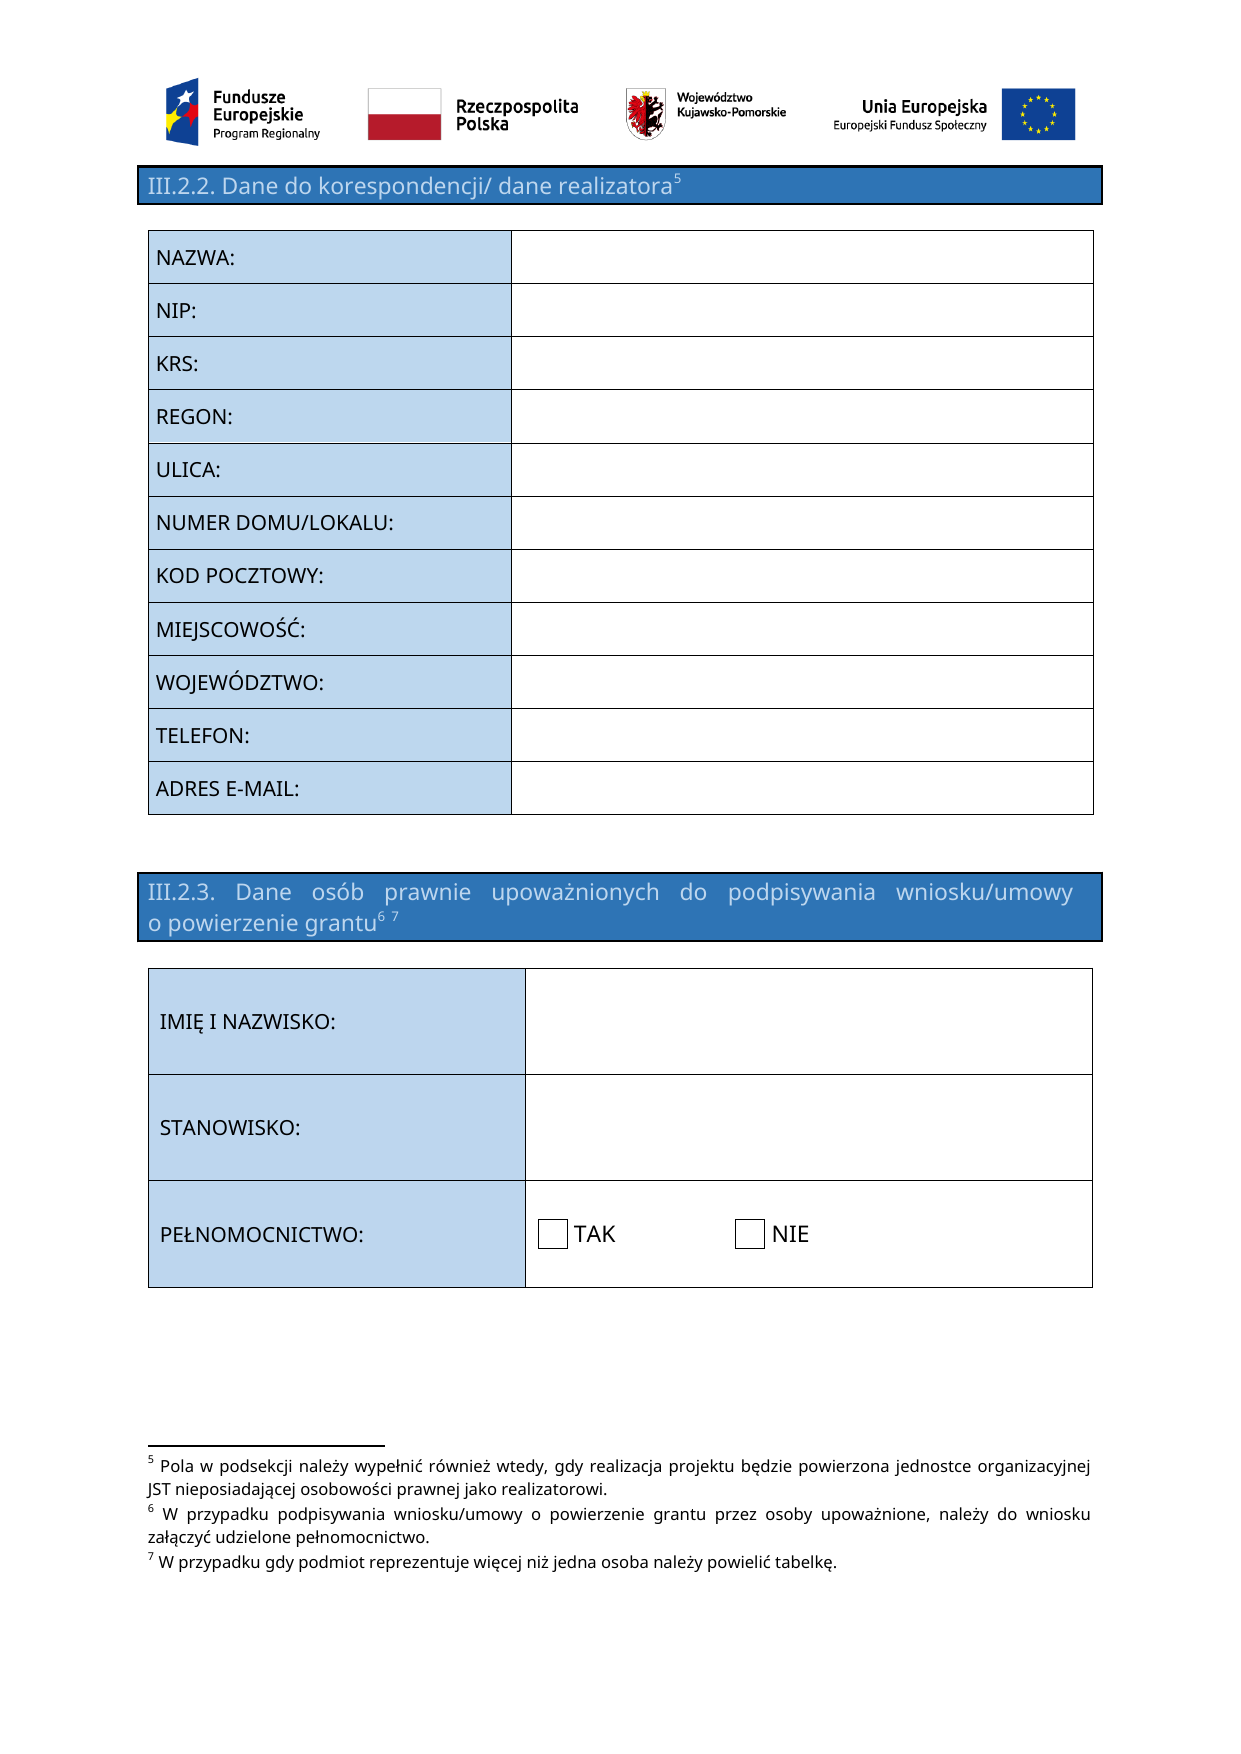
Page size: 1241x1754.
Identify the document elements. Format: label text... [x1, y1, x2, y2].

table_cell KOD POCZTOWY: [149, 550, 511, 602]
table_cell [512, 284, 1093, 336]
table_cell [512, 656, 1093, 708]
table_cell [512, 603, 1093, 655]
table_header [512, 231, 1093, 283]
table_cell [512, 709, 1093, 761]
table_cell [512, 444, 1093, 496]
table_cell NUMER DOMU/LOKALU: [149, 497, 511, 549]
table_cell ULICA: [149, 444, 511, 496]
table_cell KRS: [149, 337, 511, 389]
table_cell REGON: [149, 390, 511, 442]
table_cell PEŁNOMOCNICTWO: [149, 1181, 525, 1287]
table_cell TAK NIE [526, 1181, 1092, 1287]
table_header IMIĘ I NAZWISKO: [149, 969, 525, 1074]
table_cell [512, 550, 1093, 602]
table_cell [512, 390, 1093, 442]
picture [150, 60, 1090, 162]
table_cell [526, 1075, 1092, 1180]
table_header [526, 969, 1092, 1074]
table_cell TELEFON: [149, 709, 511, 761]
table_header NAZWA: [149, 231, 511, 283]
table_cell STANOWISKO: [149, 1075, 525, 1180]
table_cell WOJEWÓDZTWO: [149, 656, 511, 708]
table_cell [512, 762, 1093, 814]
subtitle III.2.2. Dane do korespondencji/ dane realizatora [139, 168, 1101, 203]
table_cell NIP: [149, 284, 511, 336]
table_cell MIEJSCOWOŚĆ: [149, 603, 511, 655]
subtitle III.2.3. Dane osób prawnie upoważnionych do podpisywania wniosku/umowy o powierzenie grantu [139, 874, 1101, 940]
table_cell [512, 497, 1093, 549]
table_cell ADRES E-MAIL: [149, 762, 511, 814]
table_cell [512, 337, 1093, 389]
